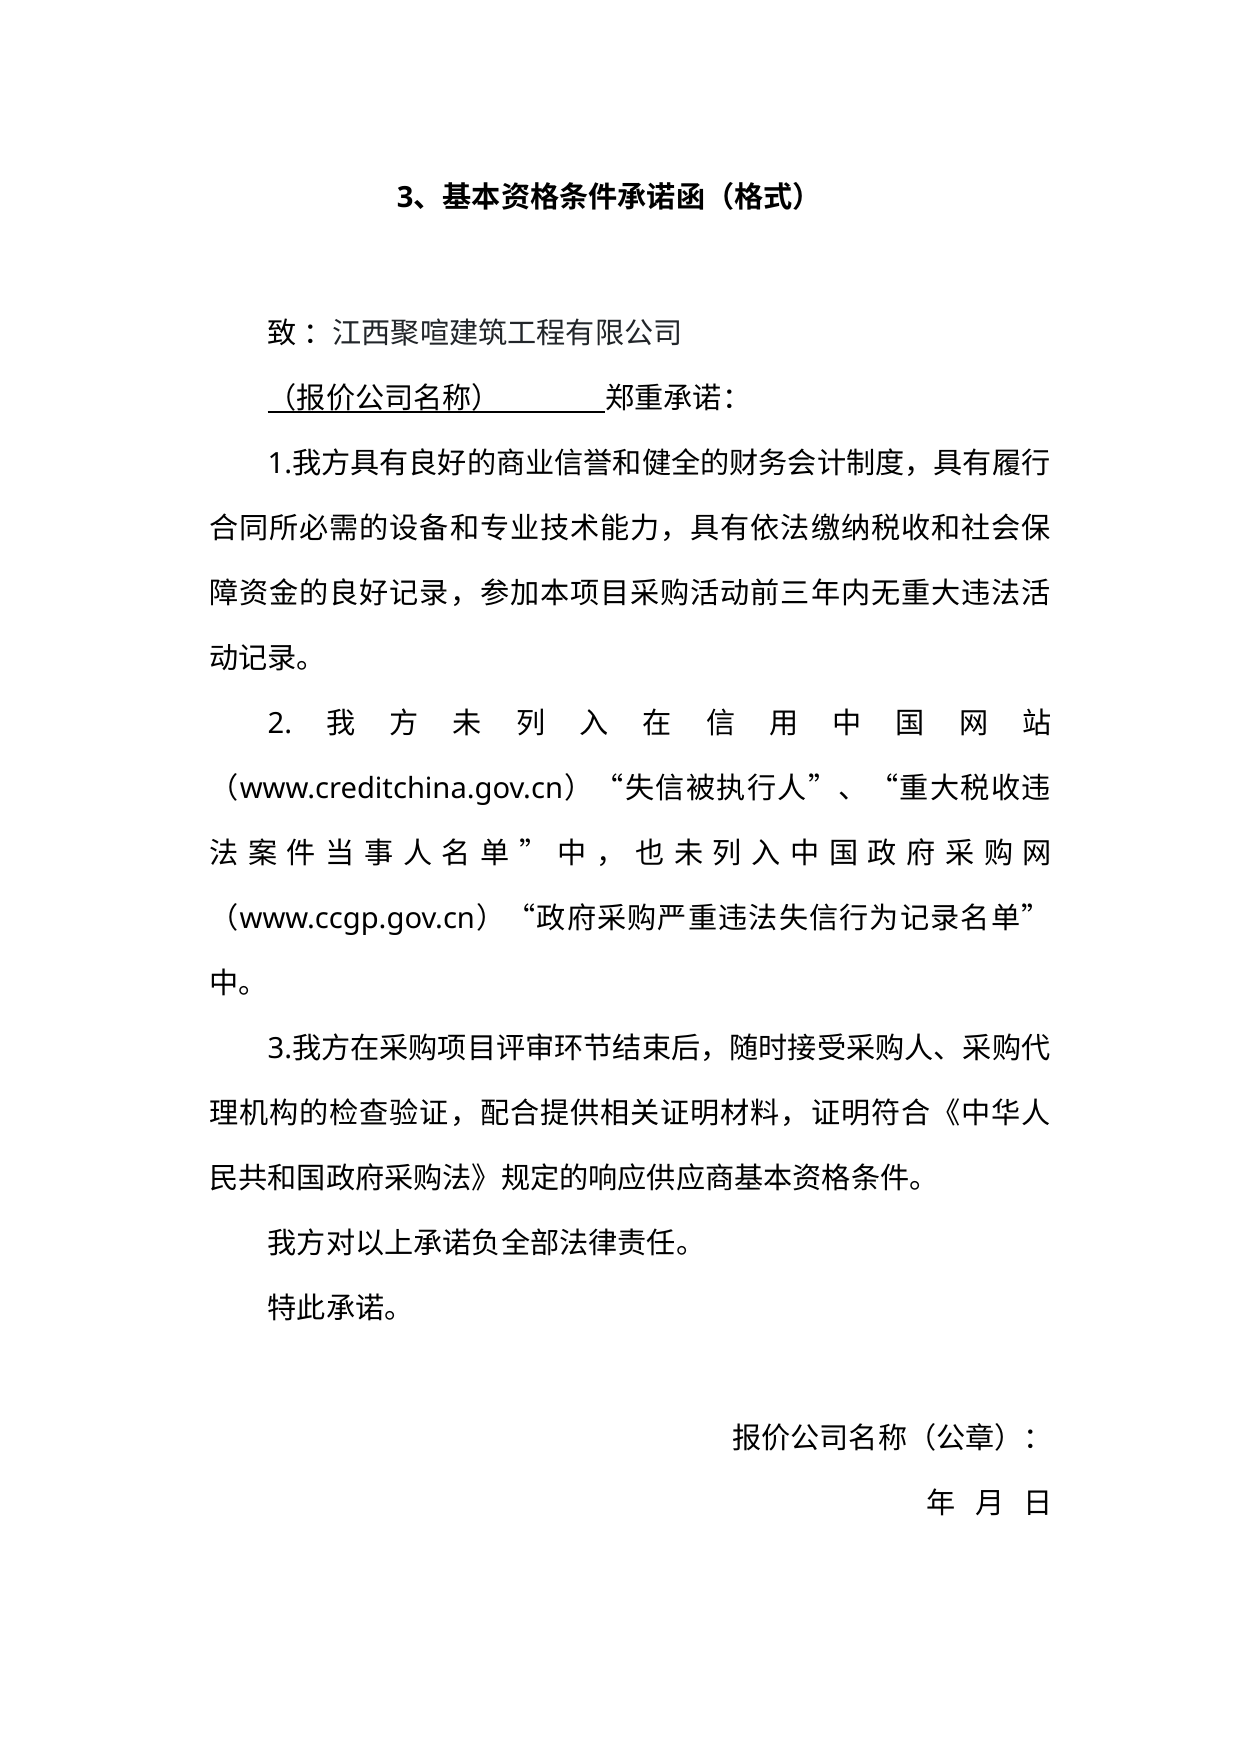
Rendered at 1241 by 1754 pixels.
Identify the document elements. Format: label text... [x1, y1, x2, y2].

subtitle 3、基本资格条件承诺函（格式） [165, 162, 1053, 227]
text 3.我方在采购项目评审环节结束后，随时接受采购人、采购代理机构的检查验证，配合提供相关证明材料，证明符合《中华人民共和国政府采购法》规定的响应供应商基本资格条件。 [209, 1013, 1053, 1208]
text 2.我方未列入在信用中国网站（www.creditchina.gov.cn）“失信被执行人”、“重大税收违法案件当事人名单”中，也未列入中国政府采购网（www.ccgp.gov.cn）“政府采购严重违法失信行为记录名单”中。 [209, 688, 1053, 1013]
text 特此承诺。 [209, 1273, 1053, 1338]
text （报价公司名称） 郑重承诺： [209, 363, 1053, 428]
text 1.我方具有良好的商业信誉和健全的财务会计制度，具有履行合同所必需的设备和专业技术能力，具有依法缴纳税收和社会保障资金的良好记录，参加本项目采购活动前三年内无重大违法活动记录。 [209, 428, 1053, 688]
text 报价公司名称（公章）： [165, 1403, 1053, 1468]
text 致 ：江西聚喧建筑工程有限公司 [209, 298, 1053, 363]
text 我方对以上承诺负全部法律责任。 [209, 1208, 1053, 1273]
text 年 月 日 [165, 1468, 1053, 1533]
